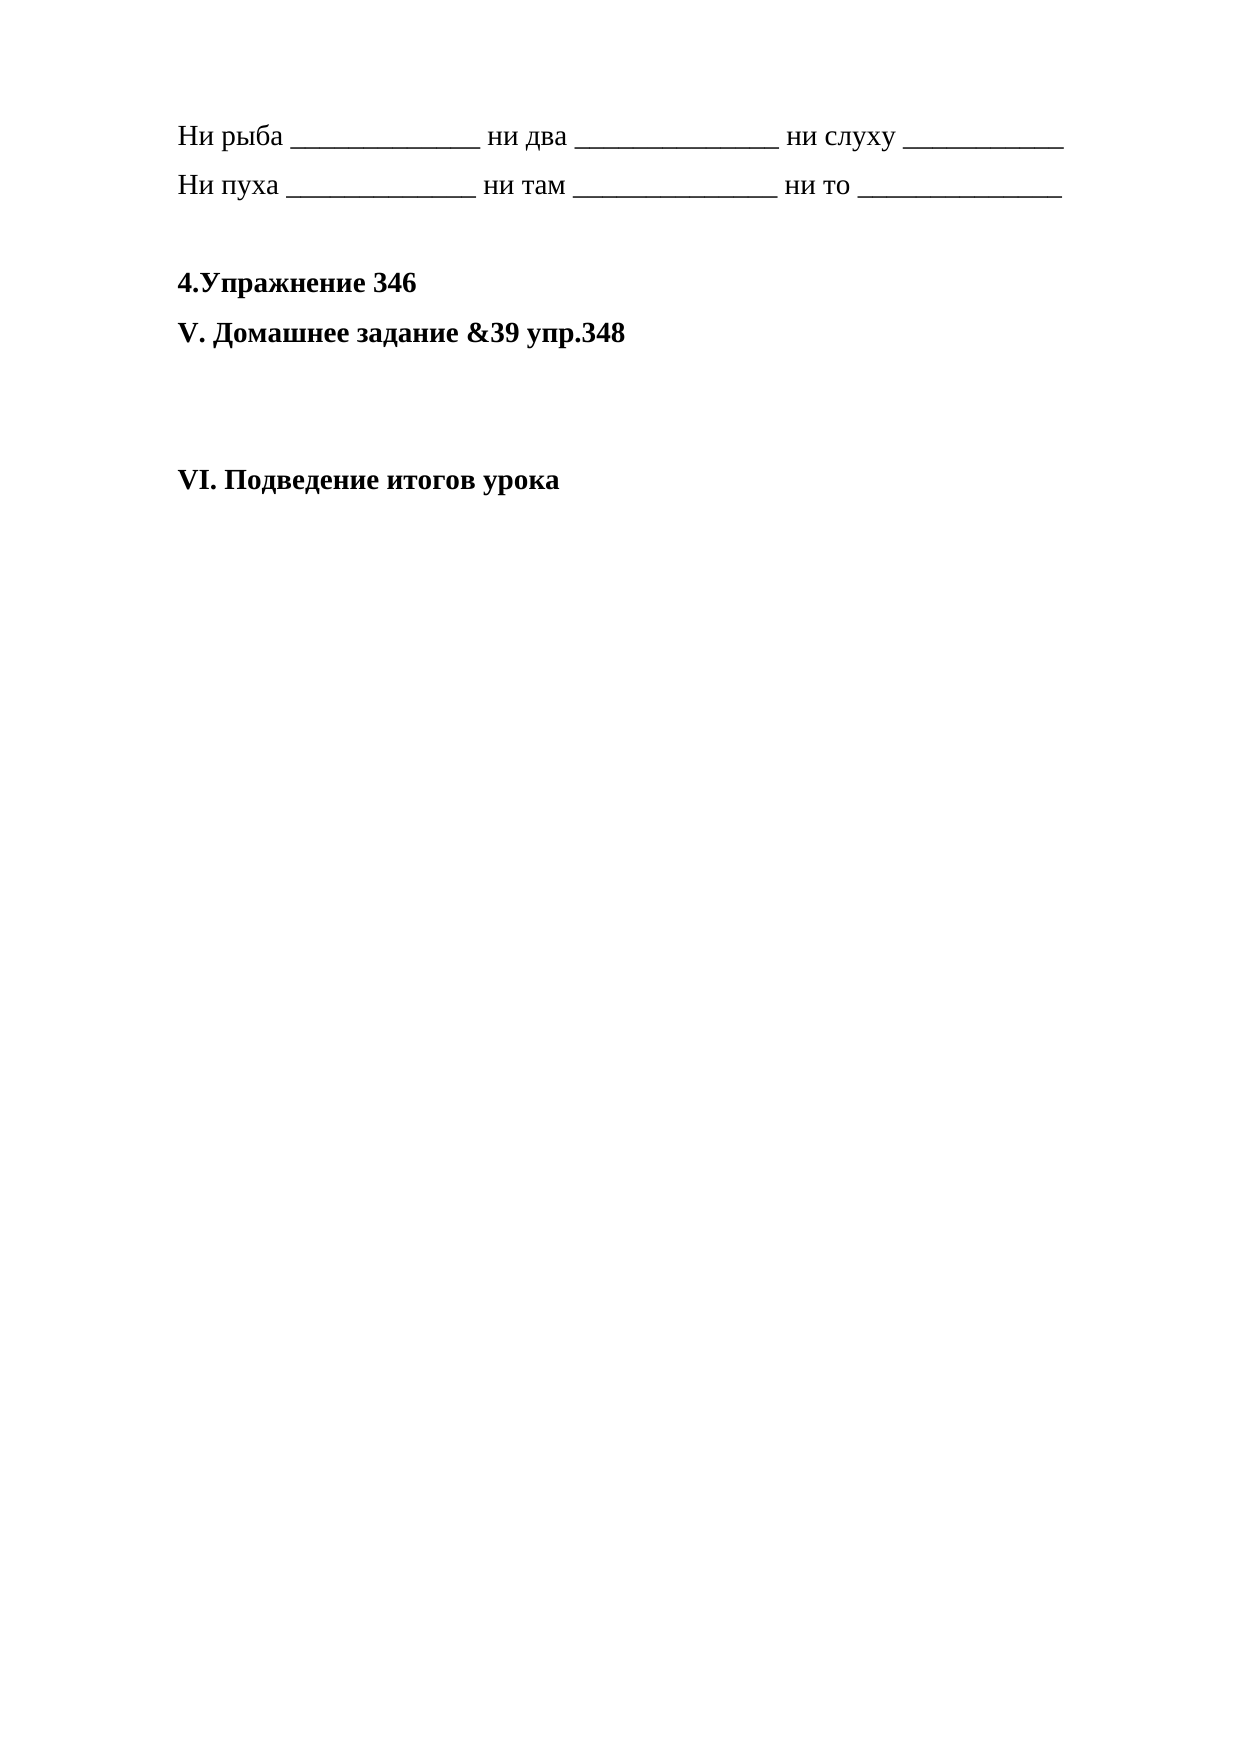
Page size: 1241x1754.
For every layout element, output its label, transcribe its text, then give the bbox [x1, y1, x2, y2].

text VI. Подведение итогов урока [177, 462, 1152, 496]
text Ни пуха _____________ ни там ______________ ни то ______________ [177, 167, 1152, 201]
text V. Домашнее задание &39 упр.348 [177, 315, 1152, 348]
text Ни рыба _____________ ни два ______________ ни слуху ___________ [177, 118, 1152, 152]
text 4.Упражнение 346 [177, 266, 1152, 299]
